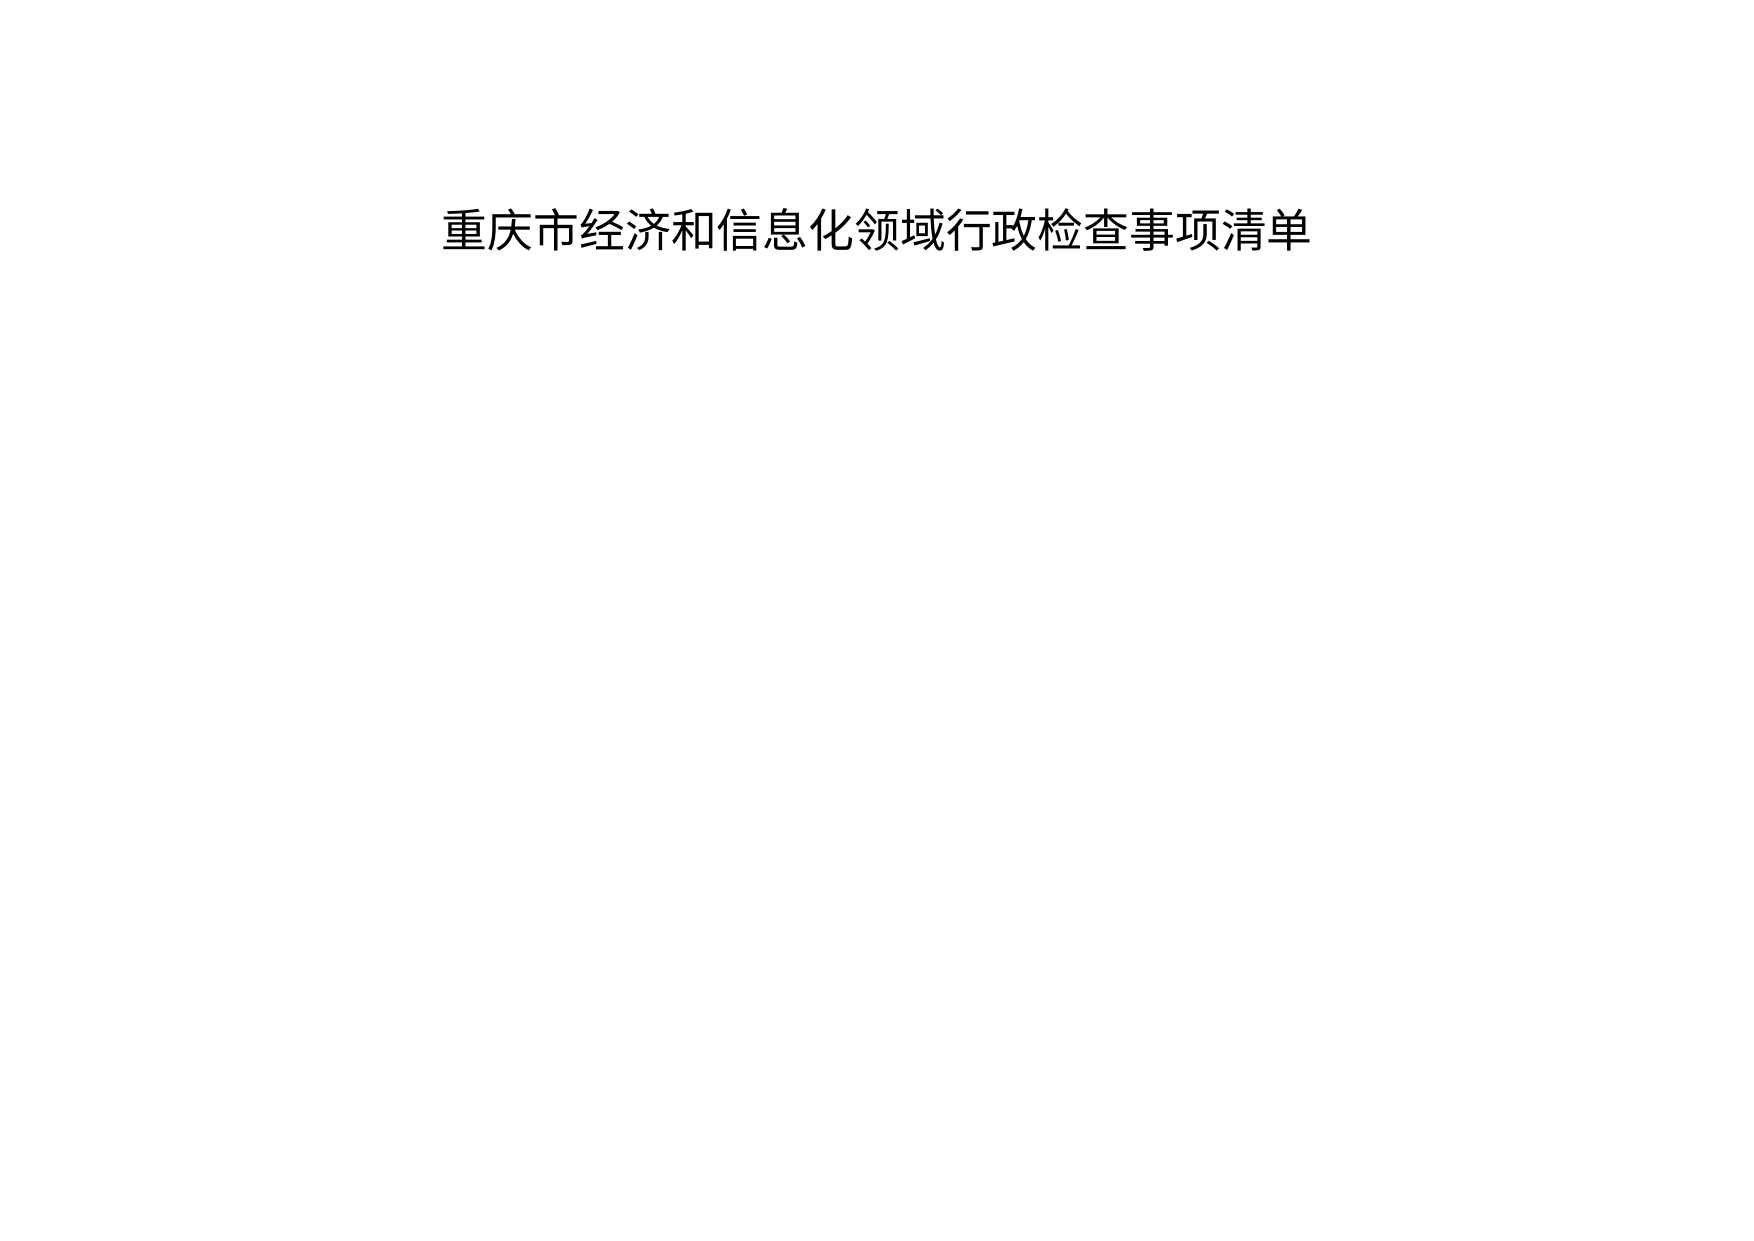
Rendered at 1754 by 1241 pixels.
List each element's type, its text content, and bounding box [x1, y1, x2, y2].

text 重庆市经济和信息化领域行政检查事项清单 [150, 198, 1604, 260]
